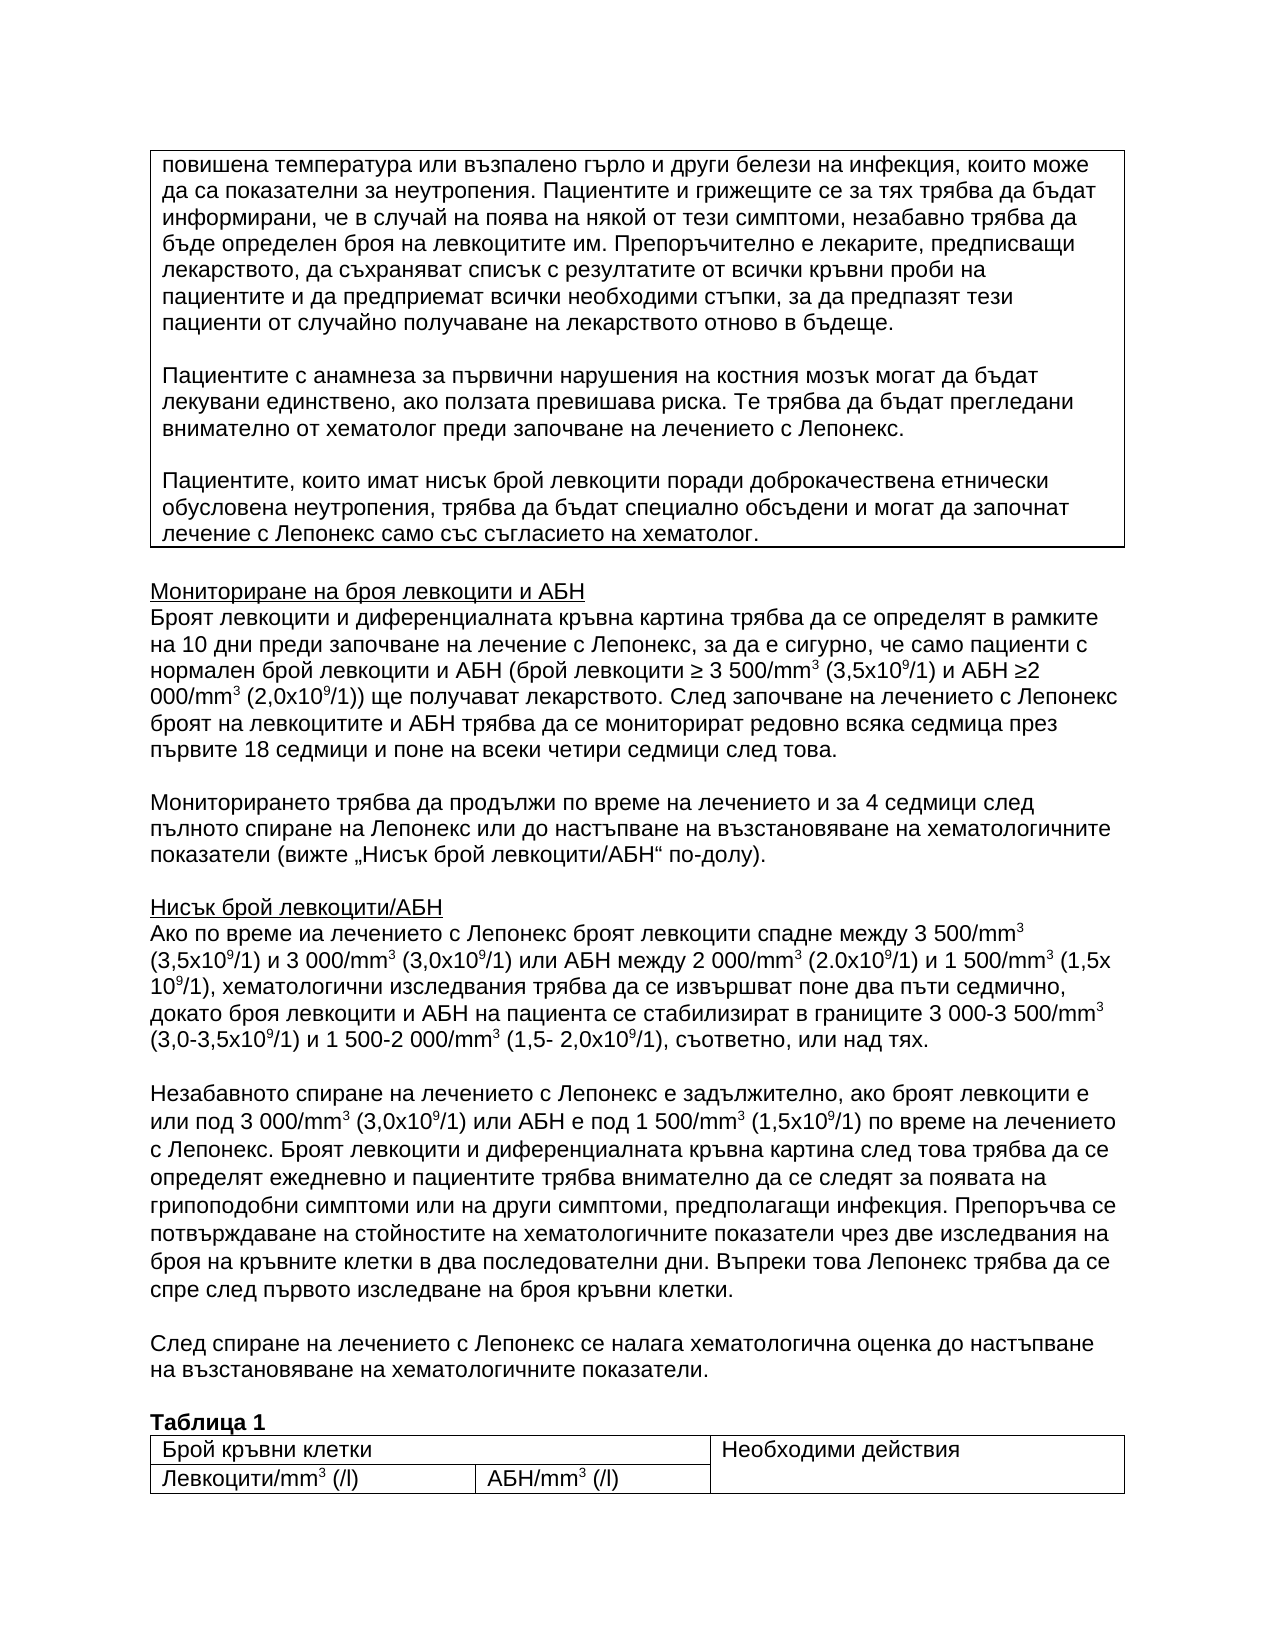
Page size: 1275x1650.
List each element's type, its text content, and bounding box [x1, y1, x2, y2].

table_cell АБН/mm3 (/l) [476, 1465, 710, 1493]
text Мониторирането трябва да продължи по време на лечението и за 4 седмици след пълното спиране на Лепонекс или до настъпване на възстановяване на хематологичните показатели (вижте „Нисък брой левкоцити/АБН“ по-долу). [150, 789, 1125, 868]
table_cell Левкоцити/mm3 (/l) [151, 1465, 475, 1493]
table_header Брой кръвни клетки [151, 1436, 710, 1464]
text След спиране на лечението с Лепонекс се налага хематологична оценка до настъпване на възстановяване на хематологичните показатели. [150, 1330, 1125, 1382]
text Незабавното спиране на лечението с Лепонекс е задължително, ако броят левкоцити е или под 3 000/mm3 (3,0x109/1) или АБН е под 1 500/mm3 (1,5x109/1) по време на лечението с Лепонекс. Броят левкоцити и диференциалната кръвна картина след това трябва да се определят ежедневно и пациентите трябва внимателно да се следят за появата на грипоподобни симптоми или на други симптоми, предполагащи инфекция. Препоръчва се потвърждаване на стойностите на хематологичните показатели чрез две изследвания на броя на кръвните клетки в два последователни дни. Въпреки това Лепонекс трябва да се спре след първото изследване на броя кръвни клетки. [150, 1080, 1125, 1302]
text Таблица 1 [150, 1409, 1125, 1435]
text Нисък брой левкоцити/АБН [150, 894, 1125, 920]
text Ако по време иа лечението с Лепонекс броят левкоцити спадне между 3 500/mm3 (3,5х109/1) и 3 000/mm3 (3,0x109/1) или АБН между 2 000/mm3 (2.0x109/1) и 1 500/mm3 (1,5х 109/1), хематологични изследвания трябва да се извършват поне два пъти седмично, докато броя левкоцити и АБН на пациента се стабилизират в границите 3 000-3 500/mm3 (3,0-3,5х109/1) и 1 500-2 000/mm3 (1,5- 2,0x109/1), съответно, или над тях. [150, 920, 1125, 1052]
text Броят левкоцити и диференциалната кръвна картина трябва да се определят в рамките на 10 дни преди започване на лечение с Лепонекс, за да е сигурно, че само пациенти с нормален брой левкоцити и АБН (брой левкоцити ≥ 3 500/mm3 (3,5х109/1) и АБН ≥2 000/mm3 (2,0х109/1)) ще получават лекарството. След започване на лечението с Лепонекс броят на левкоцитите и АБН трябва да се мониторират редовно всяка седмица през първите 18 седмици и поне на всеки четири седмици след това. [150, 604, 1125, 762]
text Мониториране на броя левкоцити и АБН [150, 578, 1125, 604]
table_header Необходими действия [711, 1436, 1124, 1493]
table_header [151, 151, 1124, 546]
